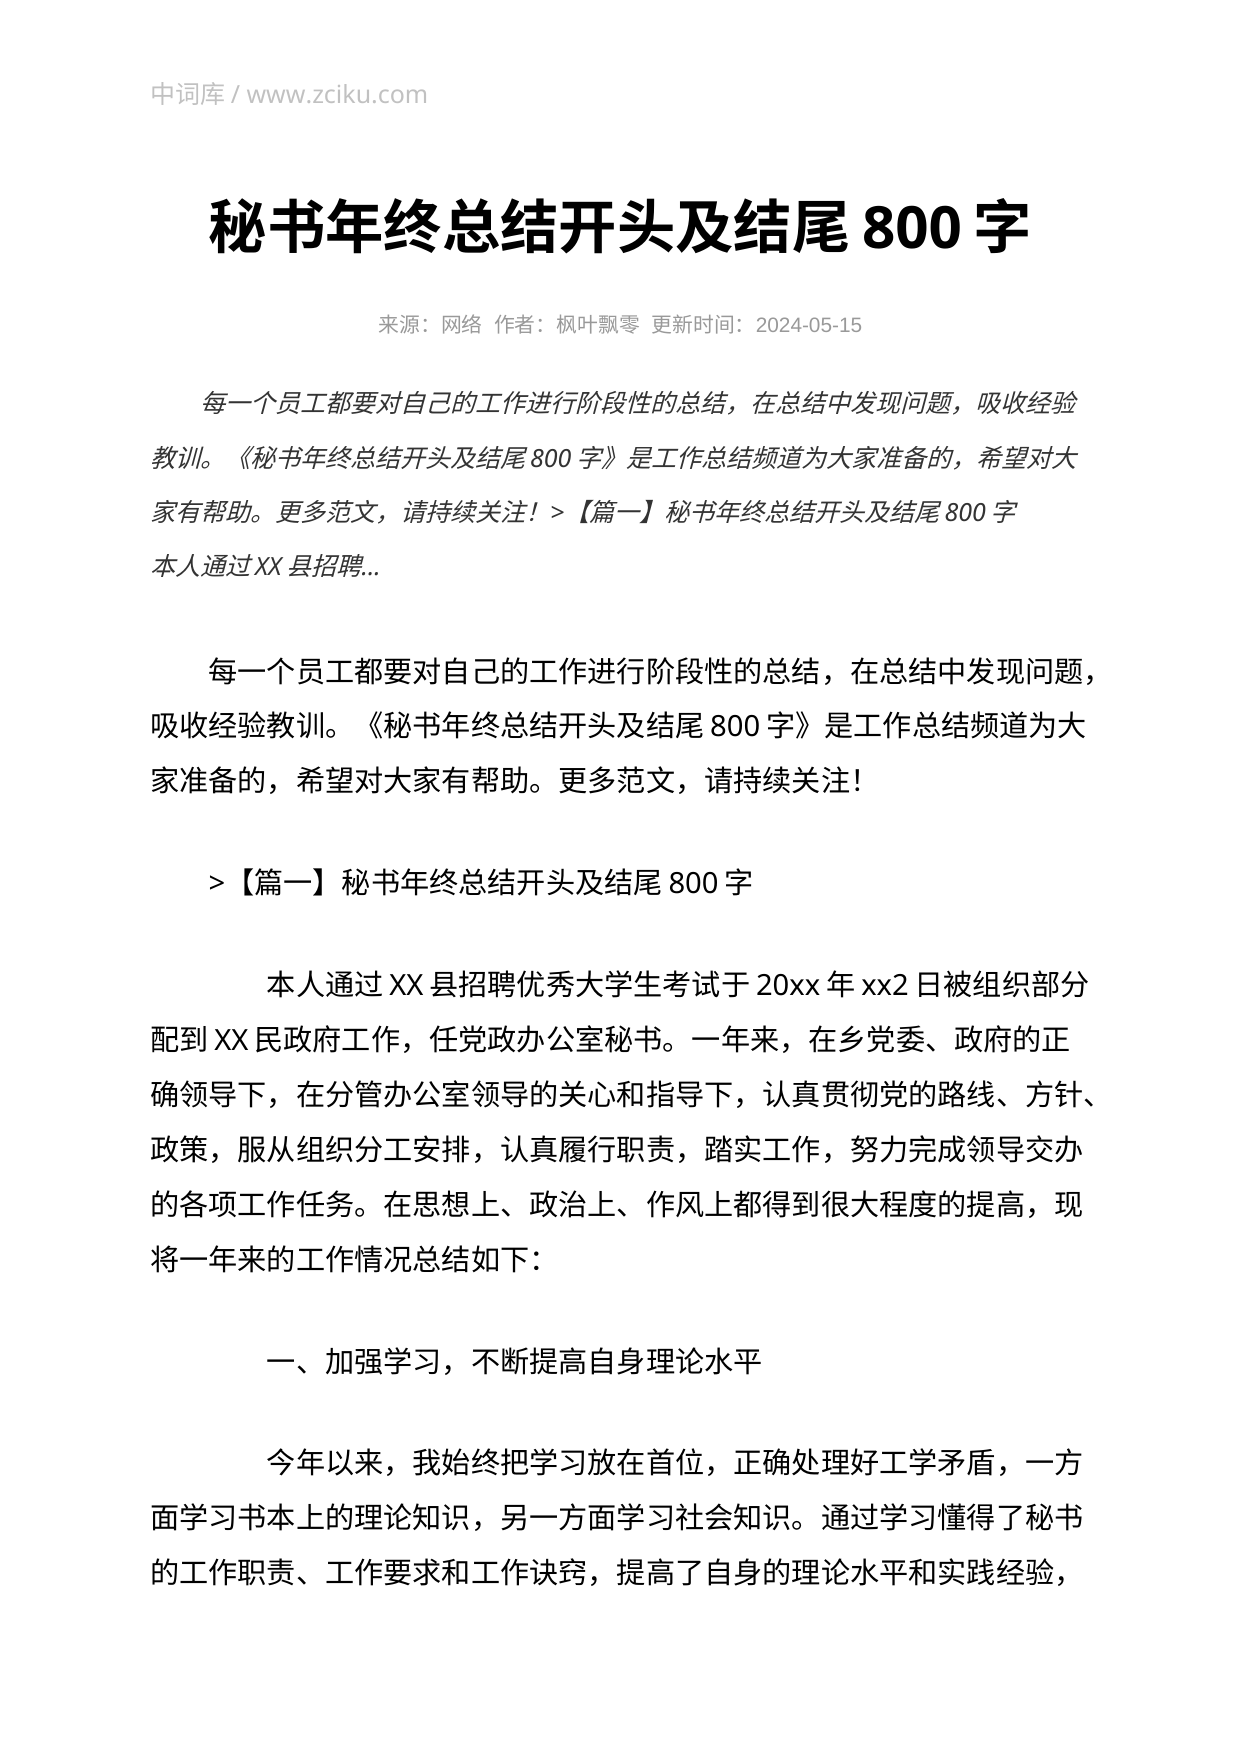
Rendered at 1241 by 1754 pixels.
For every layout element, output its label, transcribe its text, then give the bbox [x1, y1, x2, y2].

text >【篇一】秘书年终总结开头及结尾800字 [150, 860, 1090, 902]
text 一、加强学习，不断提高自身理论水平 [150, 1338, 1090, 1381]
text 本人通过XX县招聘优秀大学生考试于20xx年xx2日被组织部分配到XX民政府工作，任党政办公室秘书。一年来，在乡党委、政府的正确领导下，在分管办公室领导的关心和指导下，认真贯彻党的路线、方针、政策，服从组织分工安排，认真履行职责，踏实工作，努力完成领导交办的各项工作任务。在思想上、政治上、作风上都得到很大程度的提高，现将一年来的工作情况总结如下： [150, 962, 1090, 1279]
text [150, 1440, 1090, 1592]
text 来源：网络 作者：枫叶飘零 更新时间：2024-05-15 [150, 313, 1090, 337]
text 每一个员工都要对自己的工作进行阶段性的总结，在总结中发现问题，吸收经验教训。《秘书年终总结开头及结尾800字》是工作总结频道为大家准备的，希望对大家有帮助。更多范文，请持续关注！ [150, 648, 1090, 800]
text 每一个员工都要对自己的工作进行阶段性的总结，在总结中发现问题，吸收经验教训。《秘书年终总结开头及结尾800字》是工作总结频道为大家准备的，希望对大家有帮助。更多范文，请持续关注！>【篇一】秘书年终总结开头及结尾800字 本人通过XX县招聘... [150, 384, 1090, 583]
subtitle 秘书年终总结开头及结尾800字 [150, 181, 1090, 266]
